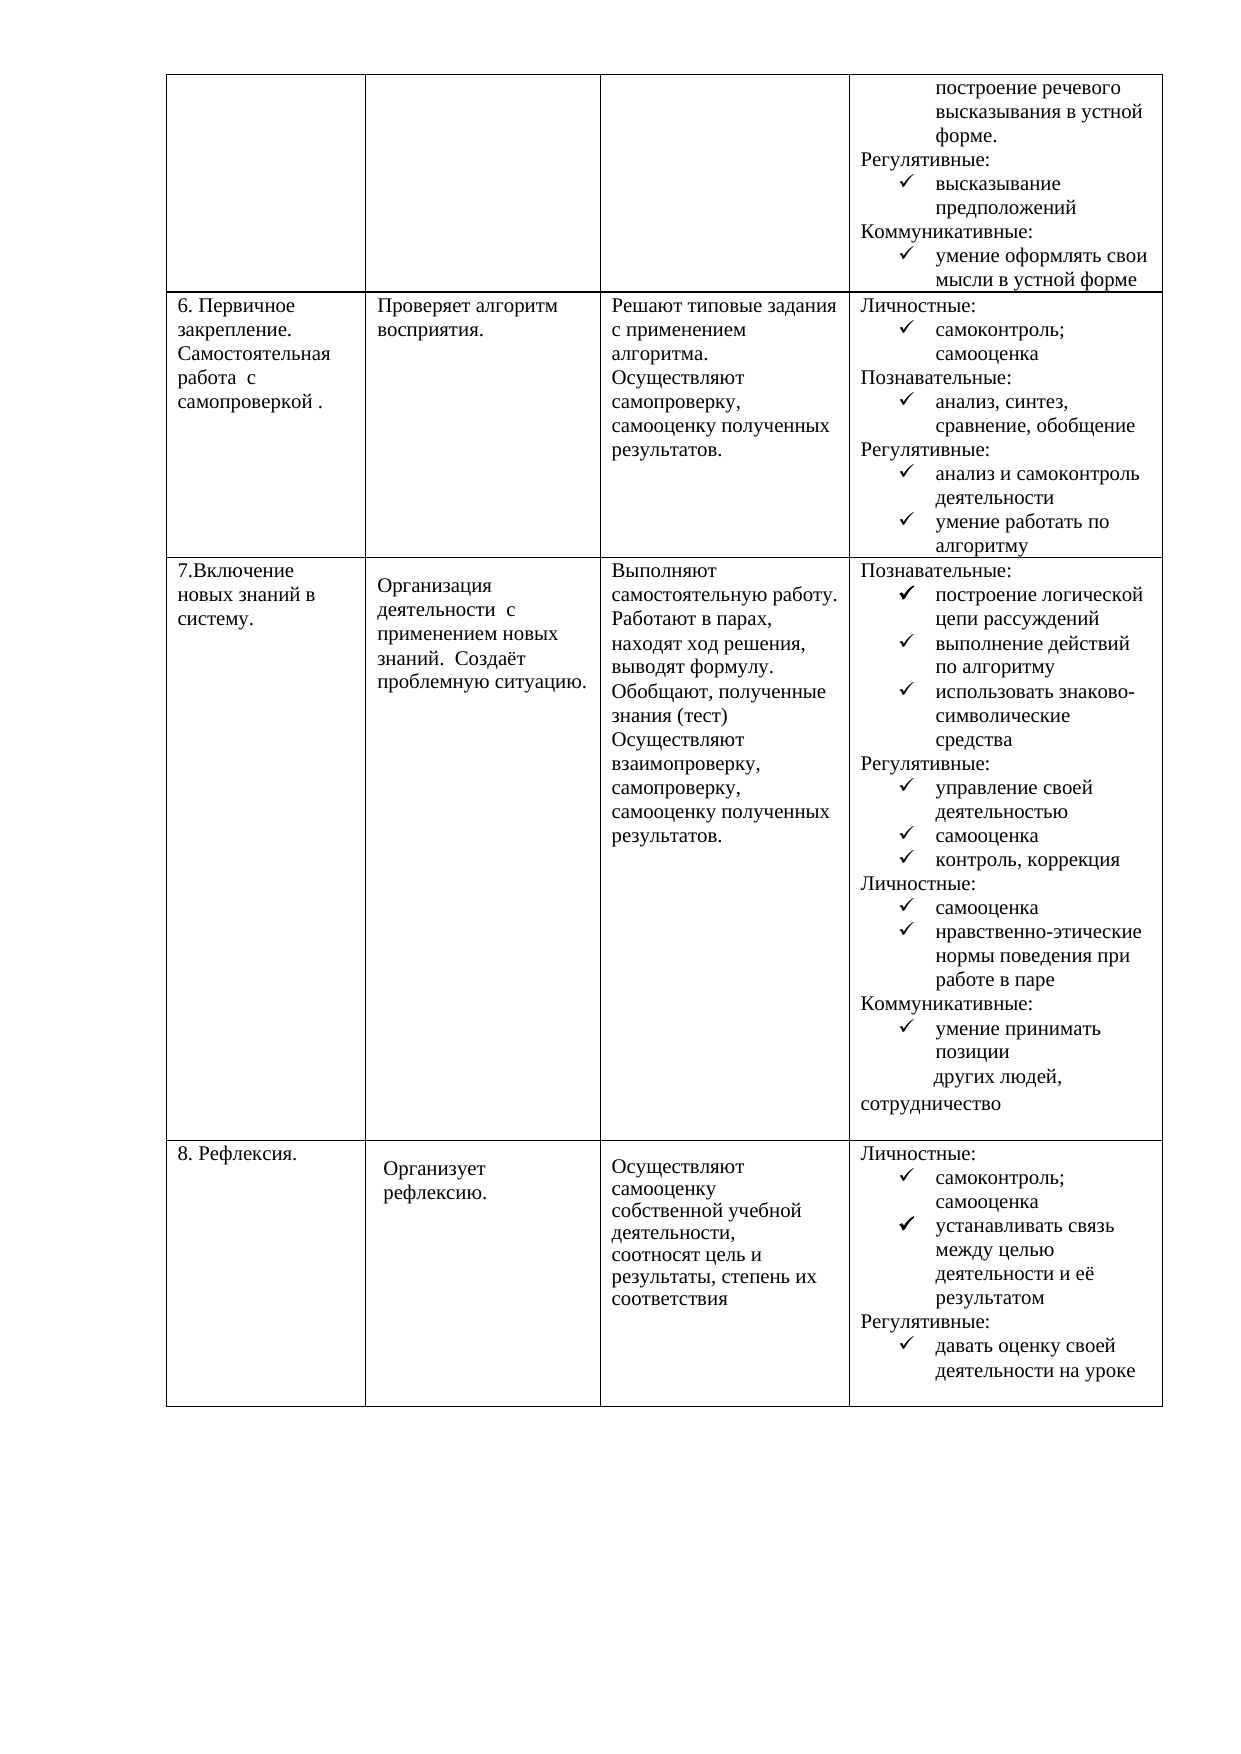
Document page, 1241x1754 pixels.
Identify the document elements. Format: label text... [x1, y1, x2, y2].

table_cell Осуществляют самооценку собственной учебной деятельности, соотносят цель и результаты, степень их соответствия [601, 1141, 849, 1406]
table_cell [601, 75, 849, 291]
table_cell Личностные: самоконтроль; самооценка устанавливать связь между целью деятельности и её результатом Регулятивные: давать оценку своей деятельности на уроке [850, 1141, 1162, 1406]
table_cell Выполняют самостоятельную работу. Работают в парах, находят ход решения, выводят формулу. Обобщают, полученные знания (тест) Осуществляют взаимопроверку, самопроверку, самооценку полученных результатов. [601, 558, 849, 1140]
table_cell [850, 75, 1162, 291]
table_cell 7.Включение новых знаний в систему. [167, 558, 365, 1140]
table_cell 8. Рефлексия. [167, 1141, 365, 1406]
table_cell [366, 75, 600, 291]
table_cell Организация деятельности с применением новых знаний. Создаёт проблемную ситуацию. [366, 558, 600, 1140]
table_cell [167, 75, 365, 291]
table_cell Организует рефлексию. [366, 1141, 600, 1406]
table_cell Познавательные: построение логической цепи рассуждений выполнение действий по алгоритму использовать знаково-символические средства Регулятивные: управление своей деятельностью самооценка контроль, коррекция Личностные: самооценка нравственно-этические нормы поведения при работе в паре Коммуникативные: умение принимать позиции других людей, сотрудничество [850, 558, 1162, 1140]
table_cell Личностные: самоконтроль; самооценка Познавательные: анализ, синтез, сравнение, обобщение Регулятивные: анализ и самоконтроль деятельности умение работать по алгоритму [850, 293, 1162, 557]
table_cell Решают типовые задания с применением алгоритма. Осуществляют самопроверку, самооценку полученных результатов. [601, 293, 849, 557]
table_cell 6. Первичное закрепление. Самостоятельная работа с самопроверкой . [167, 293, 365, 557]
table_cell Проверяет алгоритм восприятия. [366, 293, 600, 557]
